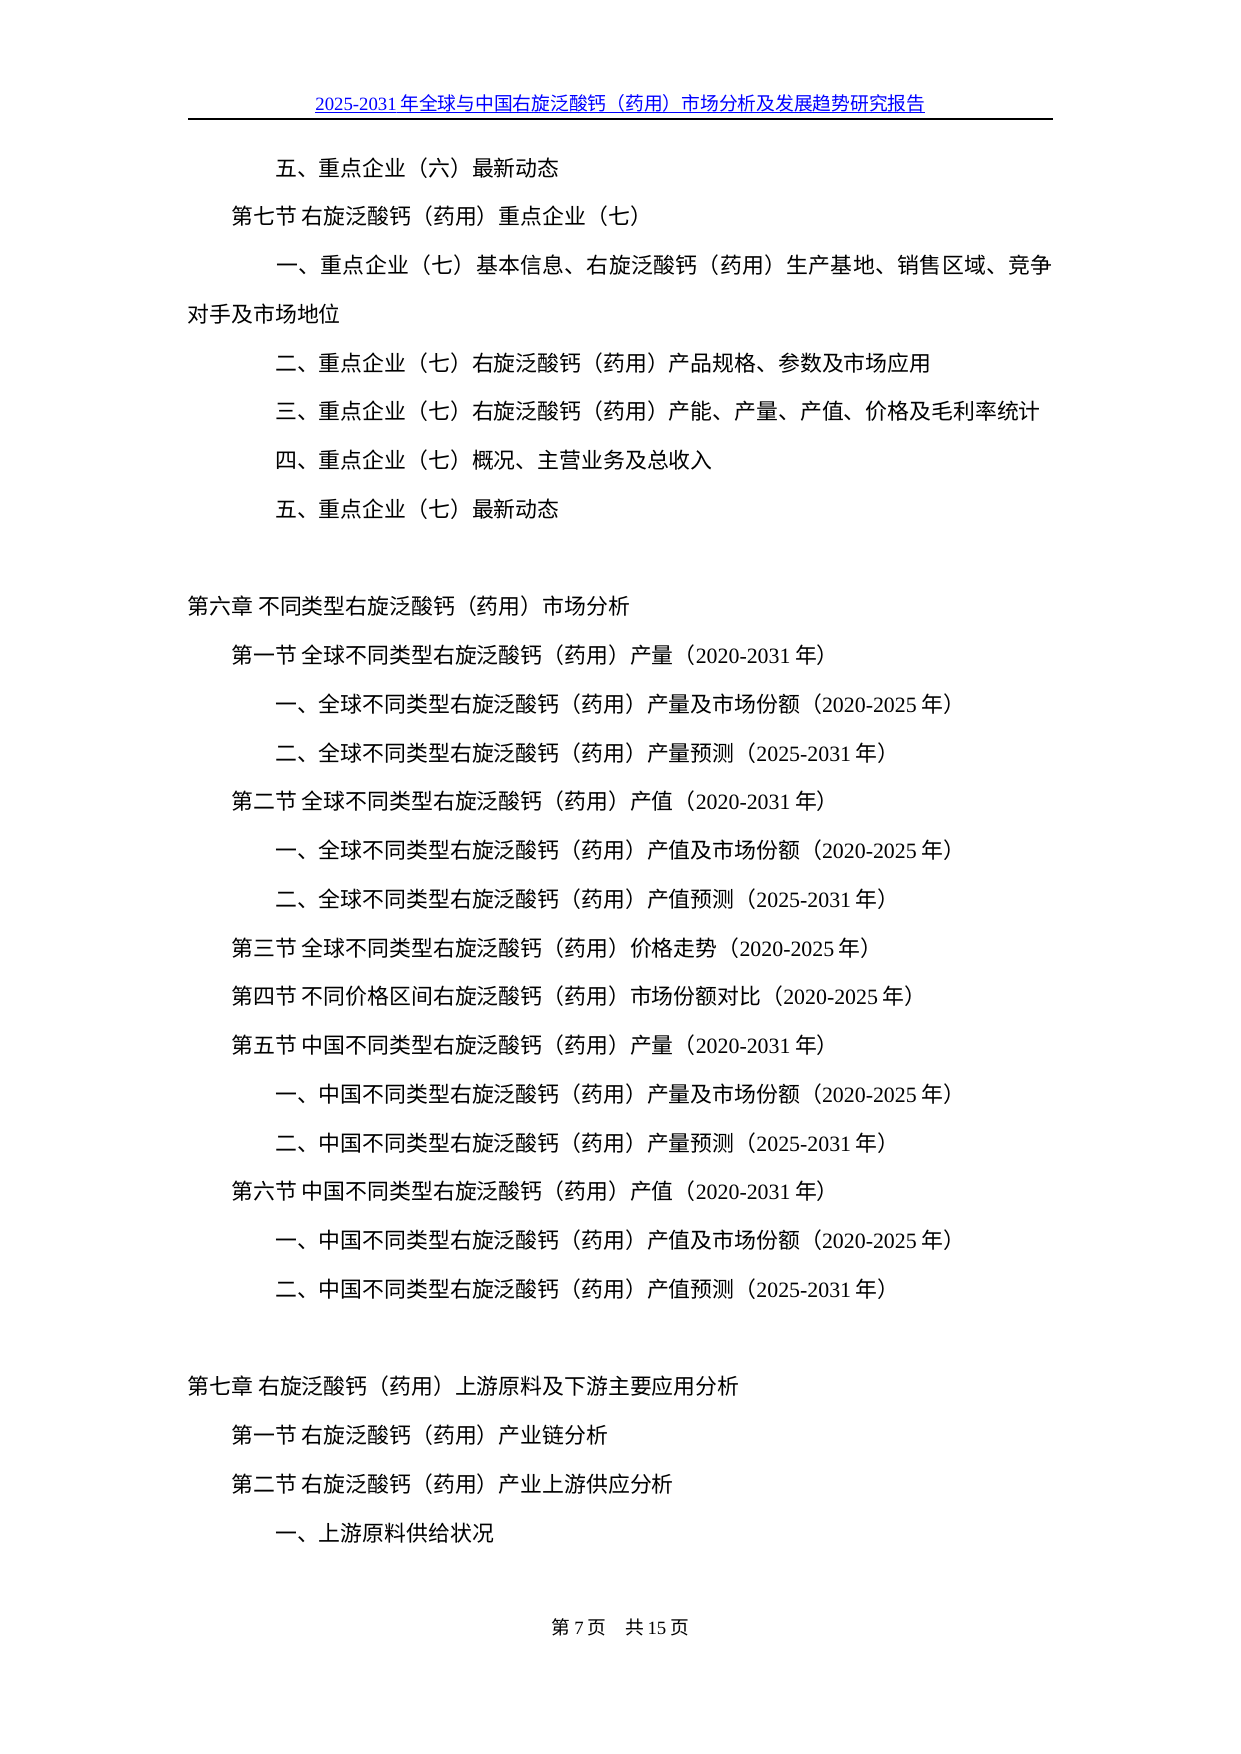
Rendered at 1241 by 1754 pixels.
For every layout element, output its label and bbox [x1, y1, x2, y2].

text [187, 150, 1053, 1548]
